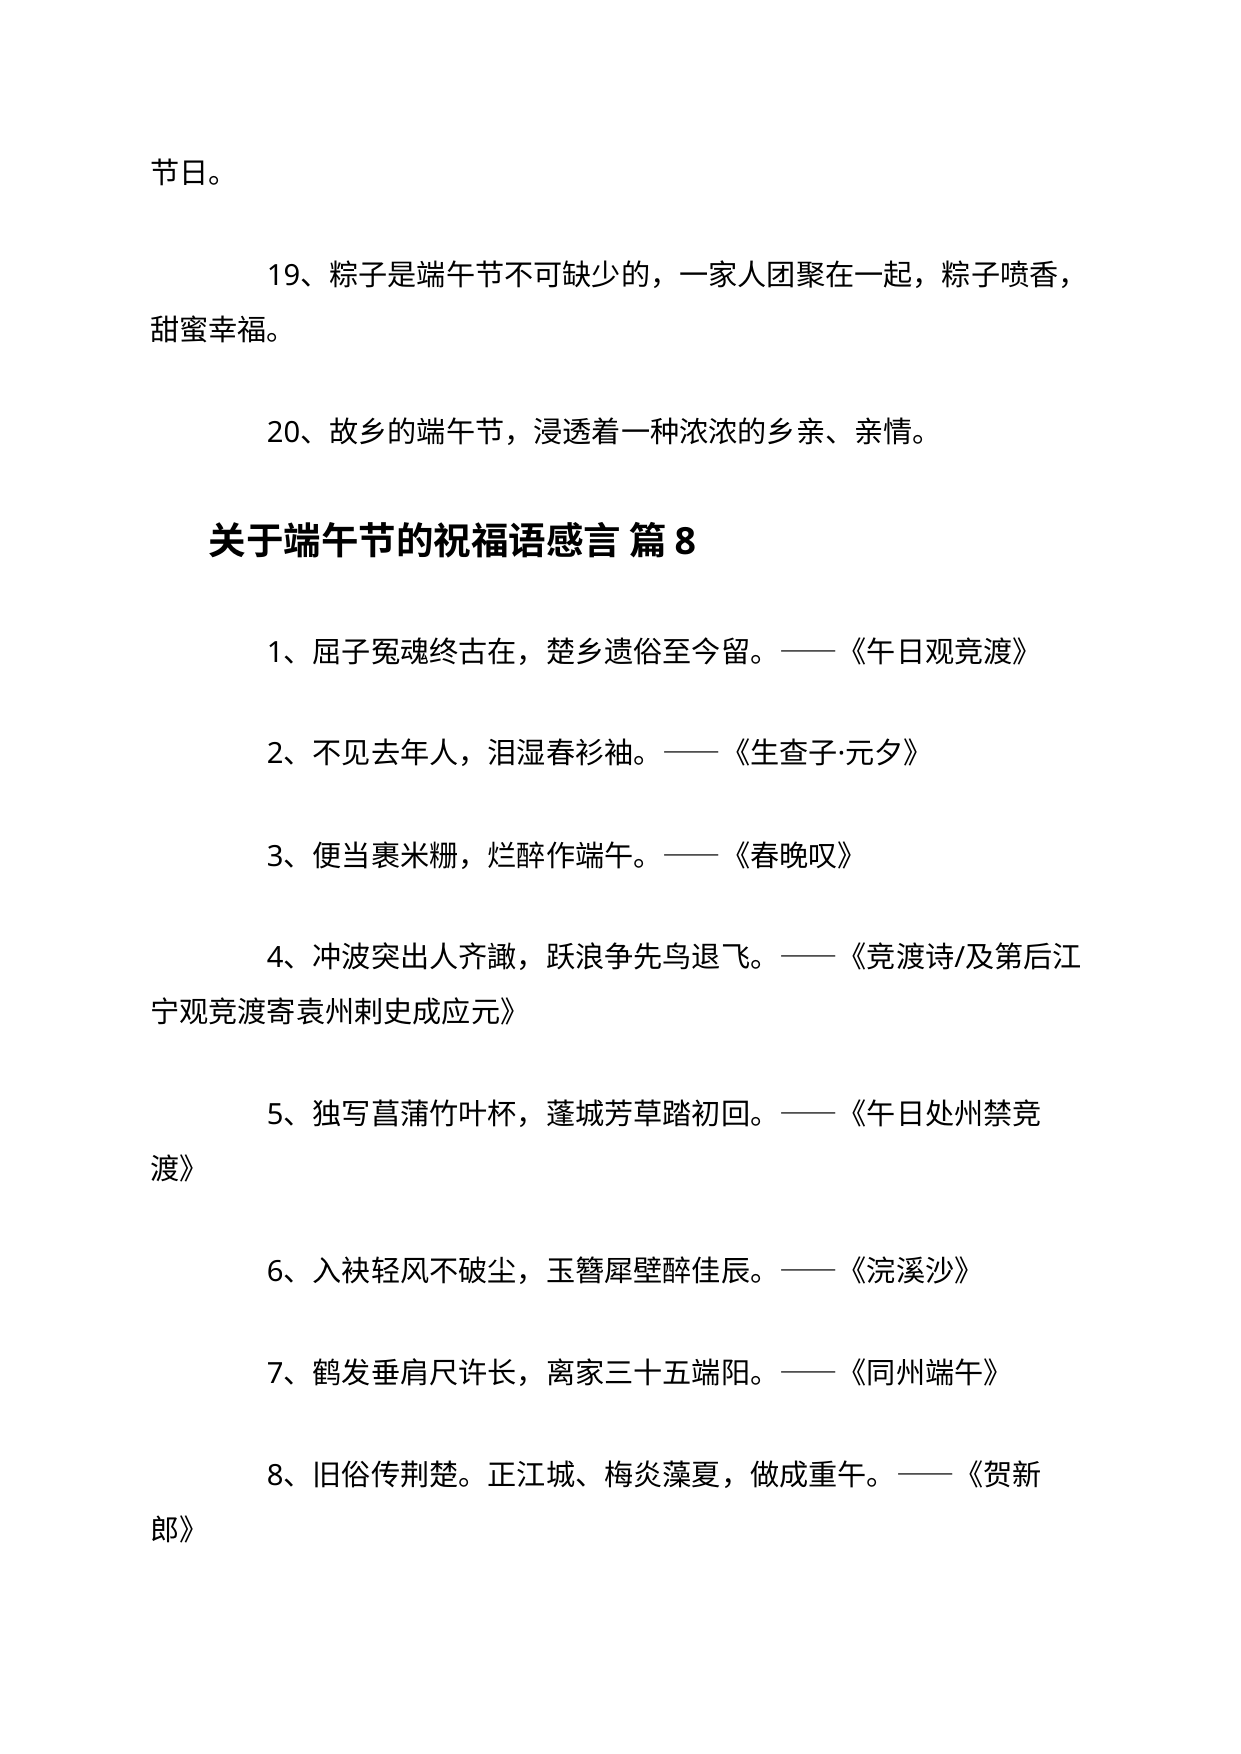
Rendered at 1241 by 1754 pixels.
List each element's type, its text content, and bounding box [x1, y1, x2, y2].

text 20、故乡的端午节，浸透着一种浓浓的乡亲、亲情。 [150, 408, 1090, 451]
text 8、旧俗传荆楚。正江城、梅炎藻夏，做成重午。——《贺新郎》 [150, 1452, 1090, 1549]
text 7、鹤发垂肩尺许长，离家三十五端阳。——《同州端午》 [150, 1349, 1090, 1392]
text 关于端午节的祝福语感言 篇8 [150, 511, 1090, 565]
text 6、入袂轻风不破尘，玉簪犀壁醉佳辰。——《浣溪沙》 [150, 1248, 1090, 1290]
text 3、便当裹米粣，烂醉作端午。——《春晚叹》 [150, 832, 1090, 874]
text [150, 150, 1090, 192]
text 1、屈子冤魂终古在，楚乡遗俗至今留。——《午日观竞渡》 [150, 628, 1090, 671]
text 4、冲波突出人齐譀，跃浪争先鸟退飞。——《竞渡诗/及第后江宁观竞渡寄袁州剌史成应元》 [150, 934, 1090, 1031]
text 19、粽子是端午节不可缺少的，一家人团聚在一起，粽子喷香，甜蜜幸福。 [150, 252, 1090, 349]
text 5、独写菖蒲竹叶杯，蓬城芳草踏初回。——《午日处州禁竞渡》 [150, 1091, 1090, 1188]
text 2、不见去年人，泪湿春衫袖。——《生查子·元夕》 [150, 730, 1090, 772]
